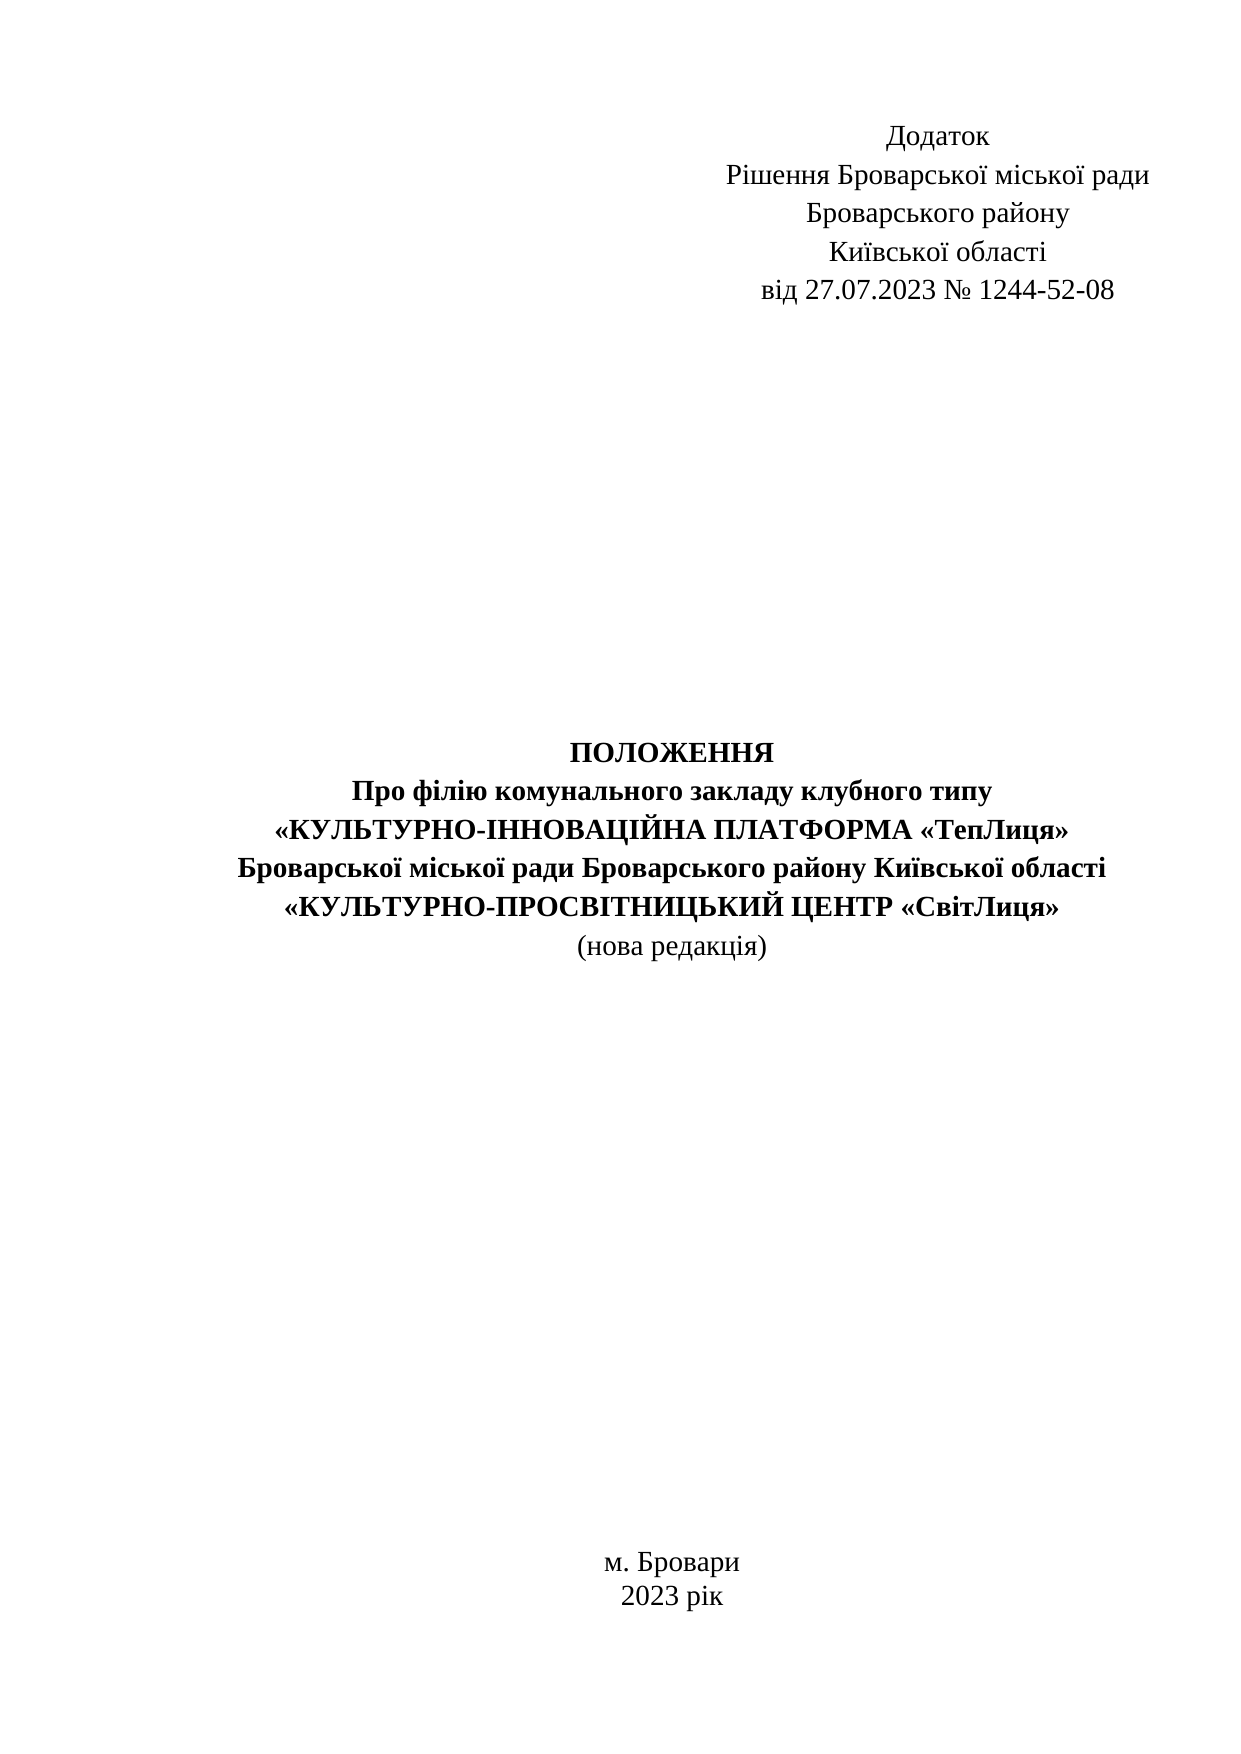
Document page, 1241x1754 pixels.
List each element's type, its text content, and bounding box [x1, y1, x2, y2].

text Київської області [709, 234, 1167, 267]
text Рішення Броварської міської ради [709, 157, 1167, 190]
text Броварського району [709, 195, 1167, 229]
text від 27.07.2023 № 1244-52-08 [709, 272, 1167, 306]
text «КУЛЬТУРНО-ІННОВАЦІЙНА ПЛАТФОРМА «ТепЛиця» [177, 812, 1167, 846]
text Броварської міської ради Броварського району Київської області [177, 851, 1167, 884]
text «КУЛЬТУРНО-ПРОСВІТНИЦЬКИЙ ЦЕНТР «СвітЛиця» [177, 889, 1167, 923]
text ПОЛОЖЕННЯ [177, 735, 1167, 768]
text Про філію комунального закладу клубного типу [177, 773, 1167, 807]
text (нова редакція) [177, 928, 1167, 961]
text 2023 рік [177, 1578, 1167, 1611]
text м. Бровари [177, 1544, 1167, 1578]
text Додаток [709, 118, 1167, 152]
